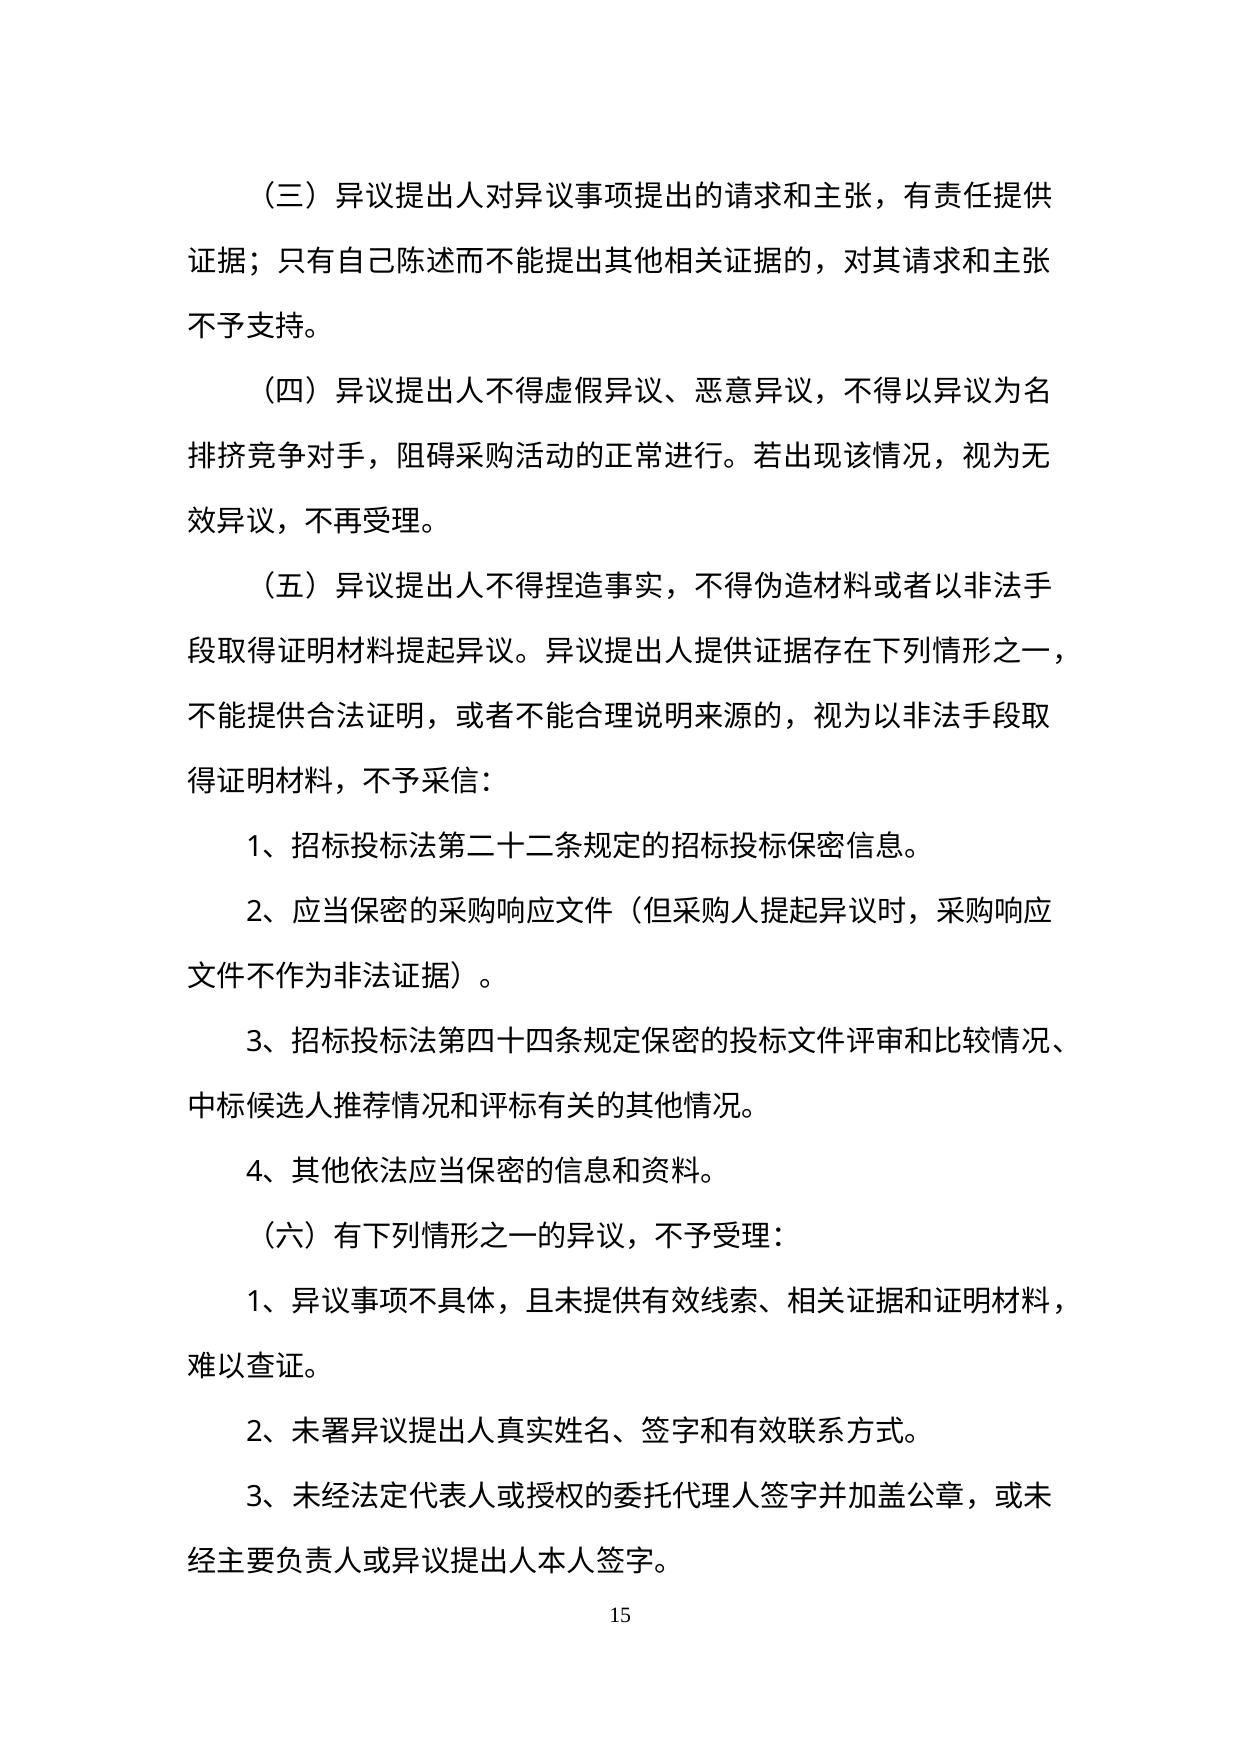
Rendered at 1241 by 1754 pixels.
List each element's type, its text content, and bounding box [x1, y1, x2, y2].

text 4、其他依法应当保密的信息和资料。 [187, 1136, 1053, 1201]
text （五）异议提出人不得捏造事实，不得伪造材料或者以非法手段取得证明材料提起异议。异议提出人提供证据存在下列情形之一，不能提供合法证明，或者不能合理说明来源的，视为以非法手段取得证明材料，不予采信： [187, 551, 1053, 811]
text 1、招标投标法第二十二条规定的招标投标保密信息。 [187, 811, 1053, 876]
text （三）异议提出人对异议事项提出的请求和主张，有责任提供证据；只有自己陈述而不能提出其他相关证据的，对其请求和主张不予支持。 [187, 161, 1053, 356]
text 3、未经法定代表人或授权的委托代理人签字并加盖公章，或未经主要负责人或异议提出人本人签字。 [187, 1461, 1053, 1591]
text 3、招标投标法第四十四条规定保密的投标文件评审和比较情况、中标候选人推荐情况和评标有关的其他情况。 [187, 1006, 1053, 1136]
text （六）有下列情形之一的异议，不予受理： [187, 1201, 1053, 1266]
text 2、未署异议提出人真实姓名、签字和有效联系方式。 [187, 1396, 1053, 1461]
text 2、应当保密的采购响应文件（但采购人提起异议时，采购响应文件不作为非法证据）。 [187, 876, 1053, 1006]
text （四）异议提出人不得虚假异议、恶意异议，不得以异议为名排挤竞争对手，阻碍采购活动的正常进行。若出现该情况，视为无效异议，不再受理。 [187, 356, 1053, 551]
text 1、异议事项不具体，且未提供有效线索、相关证据和证明材料，难以查证。 [187, 1266, 1053, 1396]
